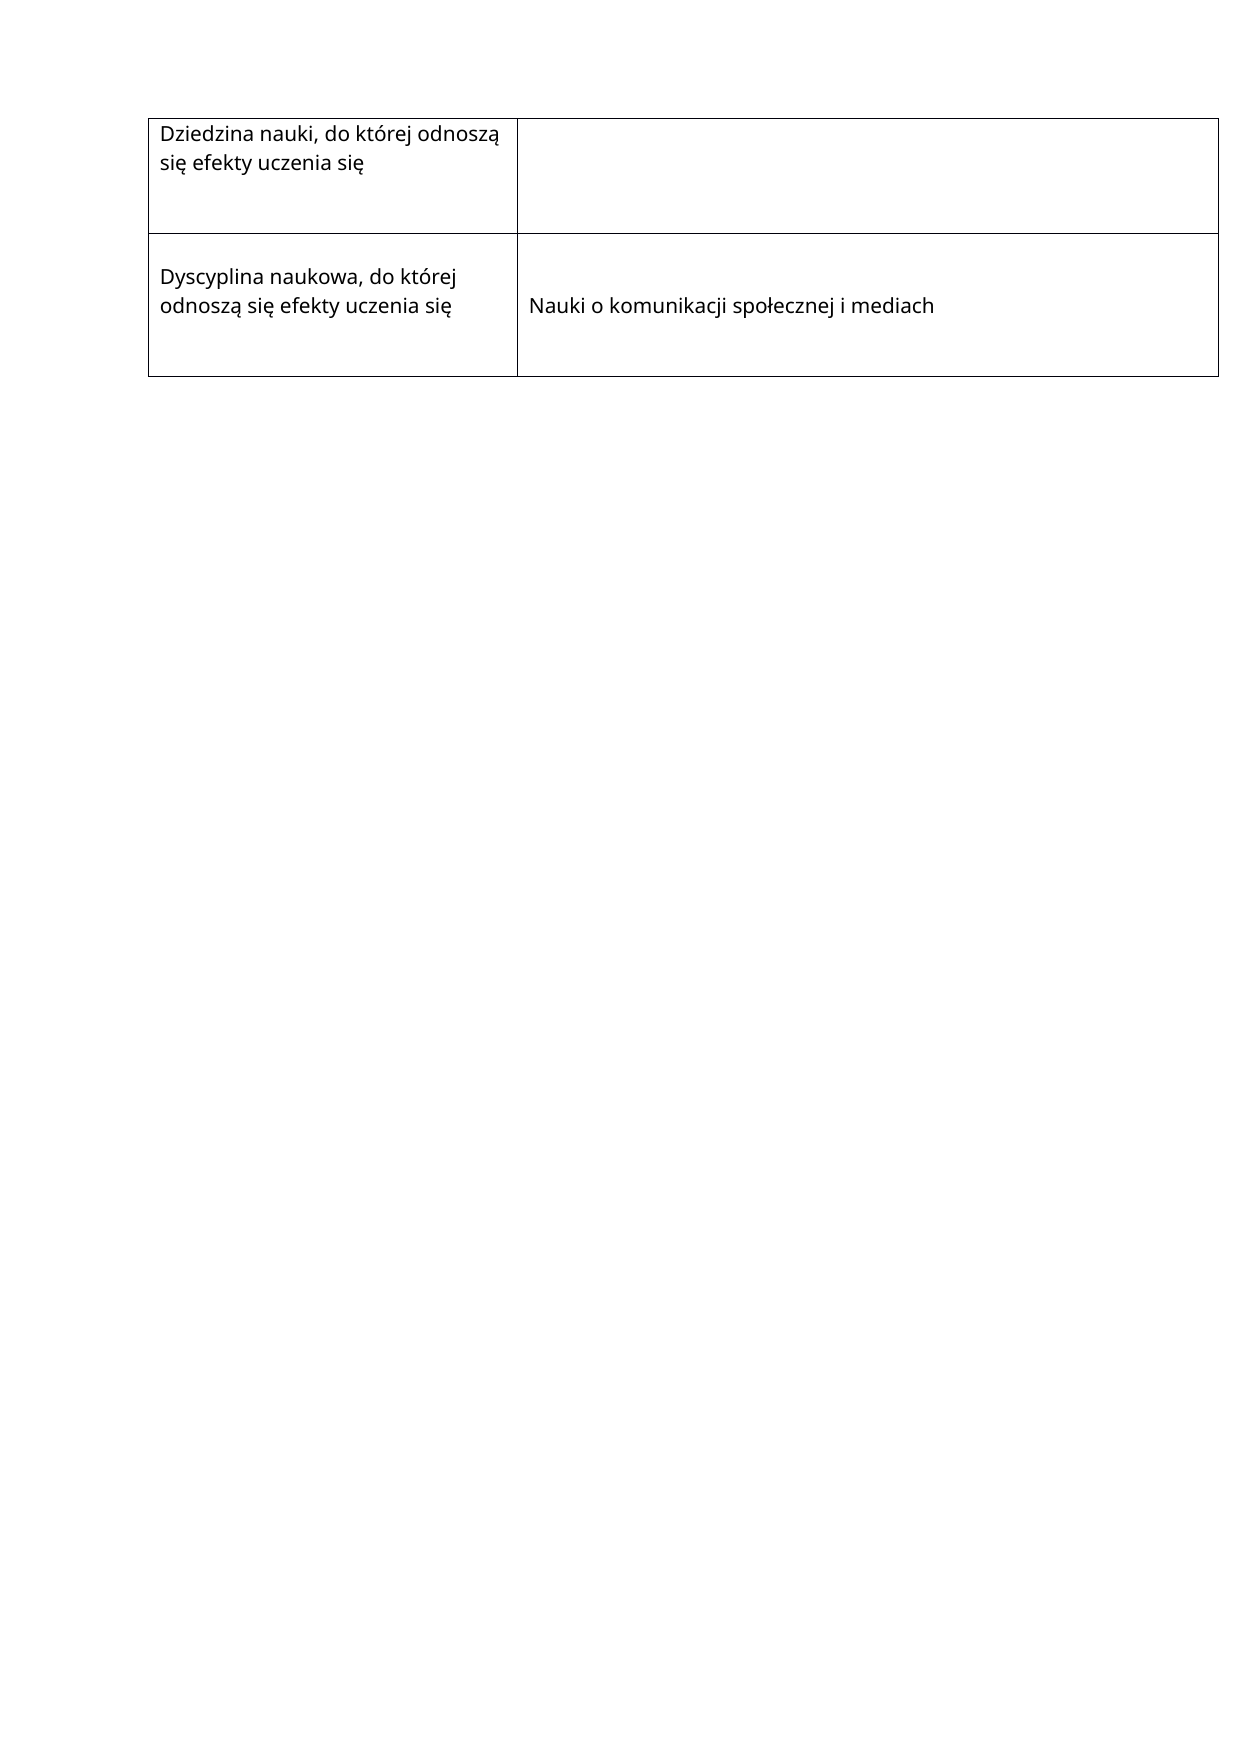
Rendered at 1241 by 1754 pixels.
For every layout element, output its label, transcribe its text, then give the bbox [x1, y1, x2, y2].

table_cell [149, 119, 517, 233]
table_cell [518, 119, 1218, 233]
table_cell Nauki o komunikacji społecznej i mediach [518, 234, 1218, 376]
table_cell Dyscyplina naukowa, do której odnoszą się efekty uczenia się [149, 234, 517, 376]
